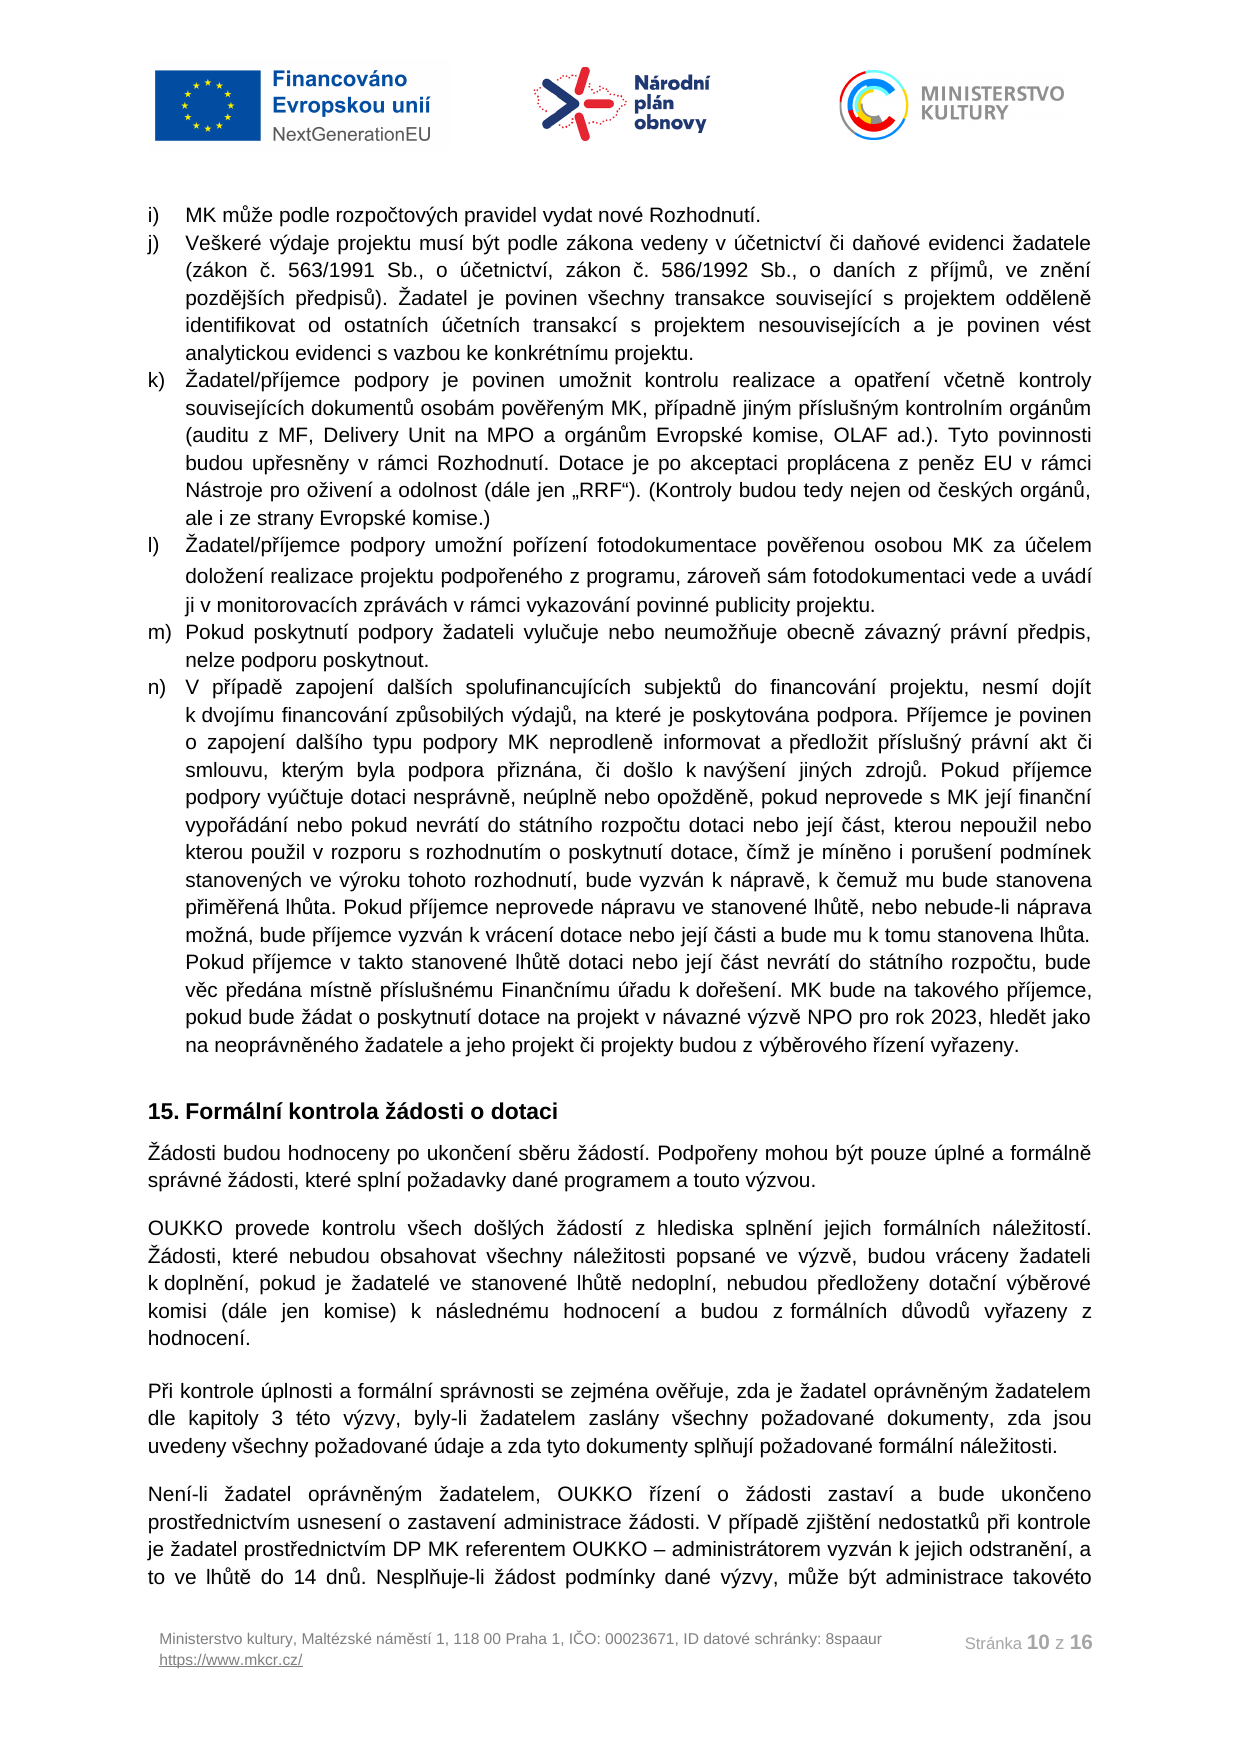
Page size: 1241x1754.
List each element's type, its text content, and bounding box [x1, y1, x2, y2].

list V případě zapojení dalších spolufinancujících subjektů do financování projektu, nesmí dojít k dvojímu financování způsobilých výdajů, na které je poskytována podpora. Příjemce je povinen o zapojení dalšího typu podpory MK neprodleně informovat a předložit příslušný právní akt či smlouvu, kterým byla podpora přiznána, či došlo k navýšení jiných zdrojů. Pokud příjemce podpory vyúčtuje dotaci nesprávně, neúplně nebo opožděně, pokud neprovede s MK její finanční vypořádání nebo pokud nevrátí do státního rozpočtu dotaci nebo její část, kterou nepoužil nebo kterou použil v rozporu s rozhodnutím o poskytnutí dotace, čímž je míněno i porušení podmínek stanovených ve výroku tohoto rozhodnutí, bude vyzván k nápravě, k čemuž mu bude stanovena přiměřená lhůta. Pokud příjemce neprovede nápravu ve stanovené lhůtě, nebo nebude-li náprava možná, bude příjemce vyzván k vrácení dotace nebo její části a bude mu k tomu stanovena lhůta. Pokud příjemce v takto stanovené lhůtě dotaci nebo její část nevrátí do státního rozpočtu, bude věc předána místně příslušnému Finančnímu úřadu k dořešení. MK bude na takového příjemce, pokud bude žádat o poskytnutí dotace na projekt v návazné výzvě NPO pro rok 2023, hledět jako na neoprávněného žadatele a jeho projekt či projekty budou z výběrového řízení vyřazeny. [148, 675, 1093, 1057]
picture [147, 59, 451, 150]
list Pokud poskytnutí podpory žadateli vylučuje nebo neumožňuje obecně závazný právní předpis, nelze podporu poskytnout. [148, 620, 1093, 672]
list Žadatel/příjemce podpory je povinen umožnit kontrolu realizace a opatření včetně kontroly souvisejících dokumentů osobám pověřeným MK, případně jiným příslušným kontrolním orgánům (auditu z MF, Delivery Unit na MPO a orgánům Evropské komise, OLAF ad.). Tyto povinnosti budou upřesněny v rámci Rozhodnutí. Dotace je po akceptaci proplácena z peněz EU v rámci Nástroje pro oživení a odolnost (dále jen „RRF“). (Kontroly budou tedy nejen od českých orgánů, ale i ze strany Evropské komise.) [148, 368, 1093, 529]
picture [839, 70, 1064, 140]
list Veškeré výdaje projektu musí být podle zákona vedeny v účetnictví či daňové evidenci žadatele (zákon č. 563/1991 Sb., o účetnictví, zákon č. 586/1992 Sb., o daních z příjmů, ve znění pozdějších předpisů). Žadatel je povinen všechny transakce související s projektem odděleně identifikovat od ostatních účetních transakcí s projektem nesouvisejících a je povinen vést analytickou evidenci s vazbou ke konkrétnímu projektu. [148, 230, 1093, 364]
text OUKKO provede kontrolu všech došlých žádostí z hlediska splnění jejich formálních náležitostí. Žádosti, které nebudou obsahovat všechny náležitosti popsané ve výzvě, budou vráceny žadateli k doplnění, pokud je žadatelé ve stanovené lhůtě nedoplní, nebudou předloženy dotační výběrové komisi (dále jen komise) k následnému hodnocení a budou z formálních důvodů vyřazeny z hodnocení. [148, 1216, 1093, 1350]
list MK může podle rozpočtových pravidel vydat nové Rozhodnutí. [148, 203, 1093, 227]
list Žadatel/příjemce podpory umožní pořízení fotodokumentace pověřenou osobou MK za účelem doložení realizace projektu podpořeného z programu, zároveň sám fotodokumentaci vede a uvádí ji v monitorovacích zprávách v rámci vykazování povinné publicity projektu. [148, 533, 1093, 617]
text Při kontrole úplnosti a formální správnosti se zejména ověřuje, zda je žadatel oprávněným žadatelem dle kapitoly 3 této výzvy, byly-li žadatelem zaslány všechny požadované dokumenty, zda jsou uvedeny všechny požadované údaje a zda tyto dokumenty splňují požadované formální náležitosti. [148, 1379, 1093, 1458]
picture [533, 67, 711, 141]
text Žádosti budou hodnoceny po ukončení sběru žádostí. Podpořeny mohou být pouze úplné a formálně správné žádosti, které splní požadavky dané programem a touto výzvou. [148, 1140, 1093, 1192]
subtitle Formální kontrola žádosti o dotaci [148, 1098, 1093, 1124]
